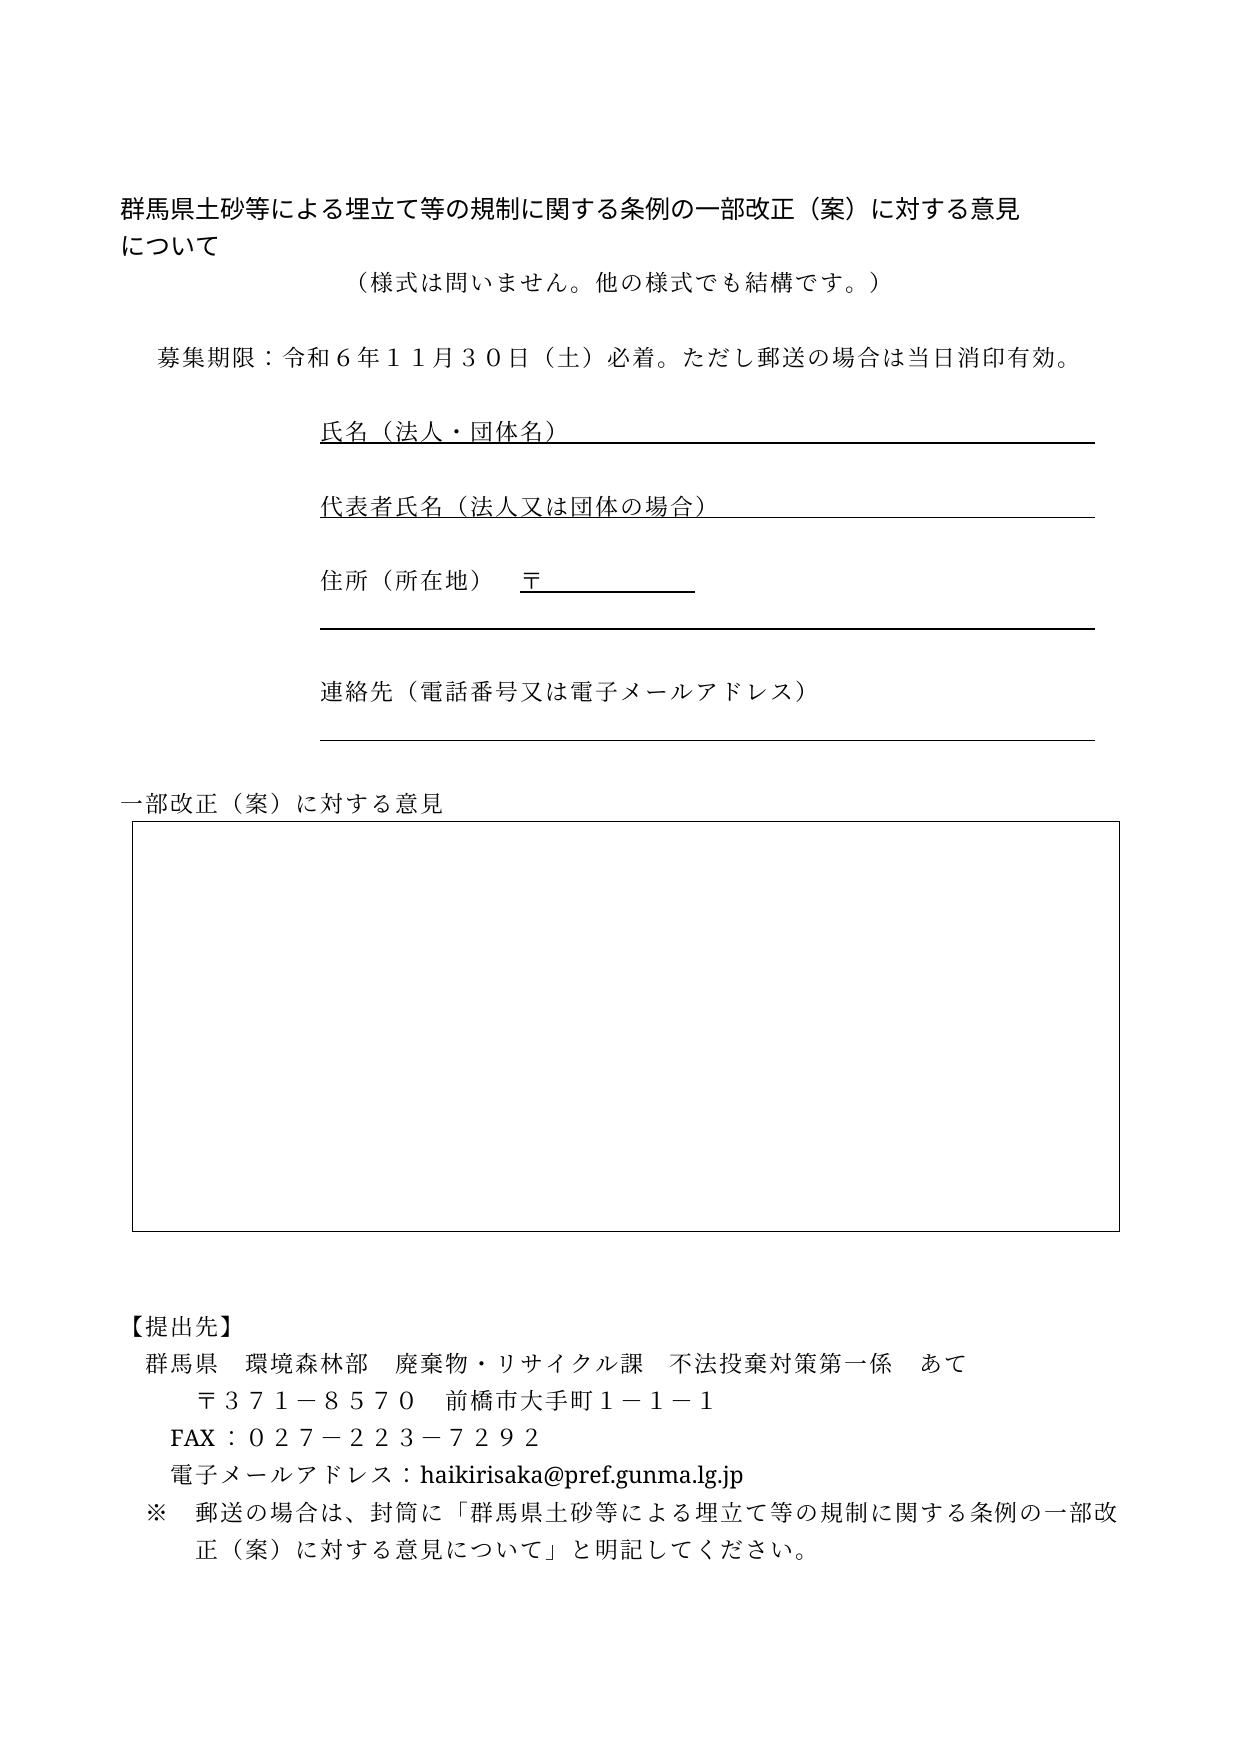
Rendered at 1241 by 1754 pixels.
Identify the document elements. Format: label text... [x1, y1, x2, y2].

text 〒３７１－８５７０ 前橋市大手町１－１－１ [120, 1381, 1120, 1418]
text 電子メールアドレス：haikirisaka@pref.gunma.lg.jp [120, 1455, 1120, 1493]
text FAX：０２７－２２３－７２９２ [120, 1418, 1120, 1455]
table_header [133, 822, 1119, 1231]
text 住所（所在地） 〒 [308, 561, 1120, 598]
text 群馬県土砂等による埋立て等の規制に関する条例の一部改正（案）に対する意見 [120, 189, 1120, 226]
text 【提出先】 [120, 1307, 1120, 1344]
text （様式は問いません。他の様式でも結構です。） [120, 263, 1120, 301]
text 氏名（法人・団体名） [308, 412, 1120, 449]
text 連絡先（電話番号又は電子メールアドレス） [308, 672, 1120, 709]
text 一部改正（案）に対する意見 [120, 784, 1120, 821]
text 代表者氏名（法人又は団体の場合） [120, 486, 1120, 524]
text ※ 郵送の場合は、封筒に「群馬県土砂等による埋立て等の規制に関する条例の一部改正（案）に対する意見について」と明記してください。 [120, 1493, 1120, 1567]
text 群馬県 環境森林部 廃棄物・リサイクル課 不法投棄対策第一係 あて [120, 1344, 1120, 1381]
text について [120, 226, 1120, 263]
text 募集期限：令和６年１１月３０日（土）必着。ただし郵送の場合は当日消印有効。 [120, 338, 1120, 375]
